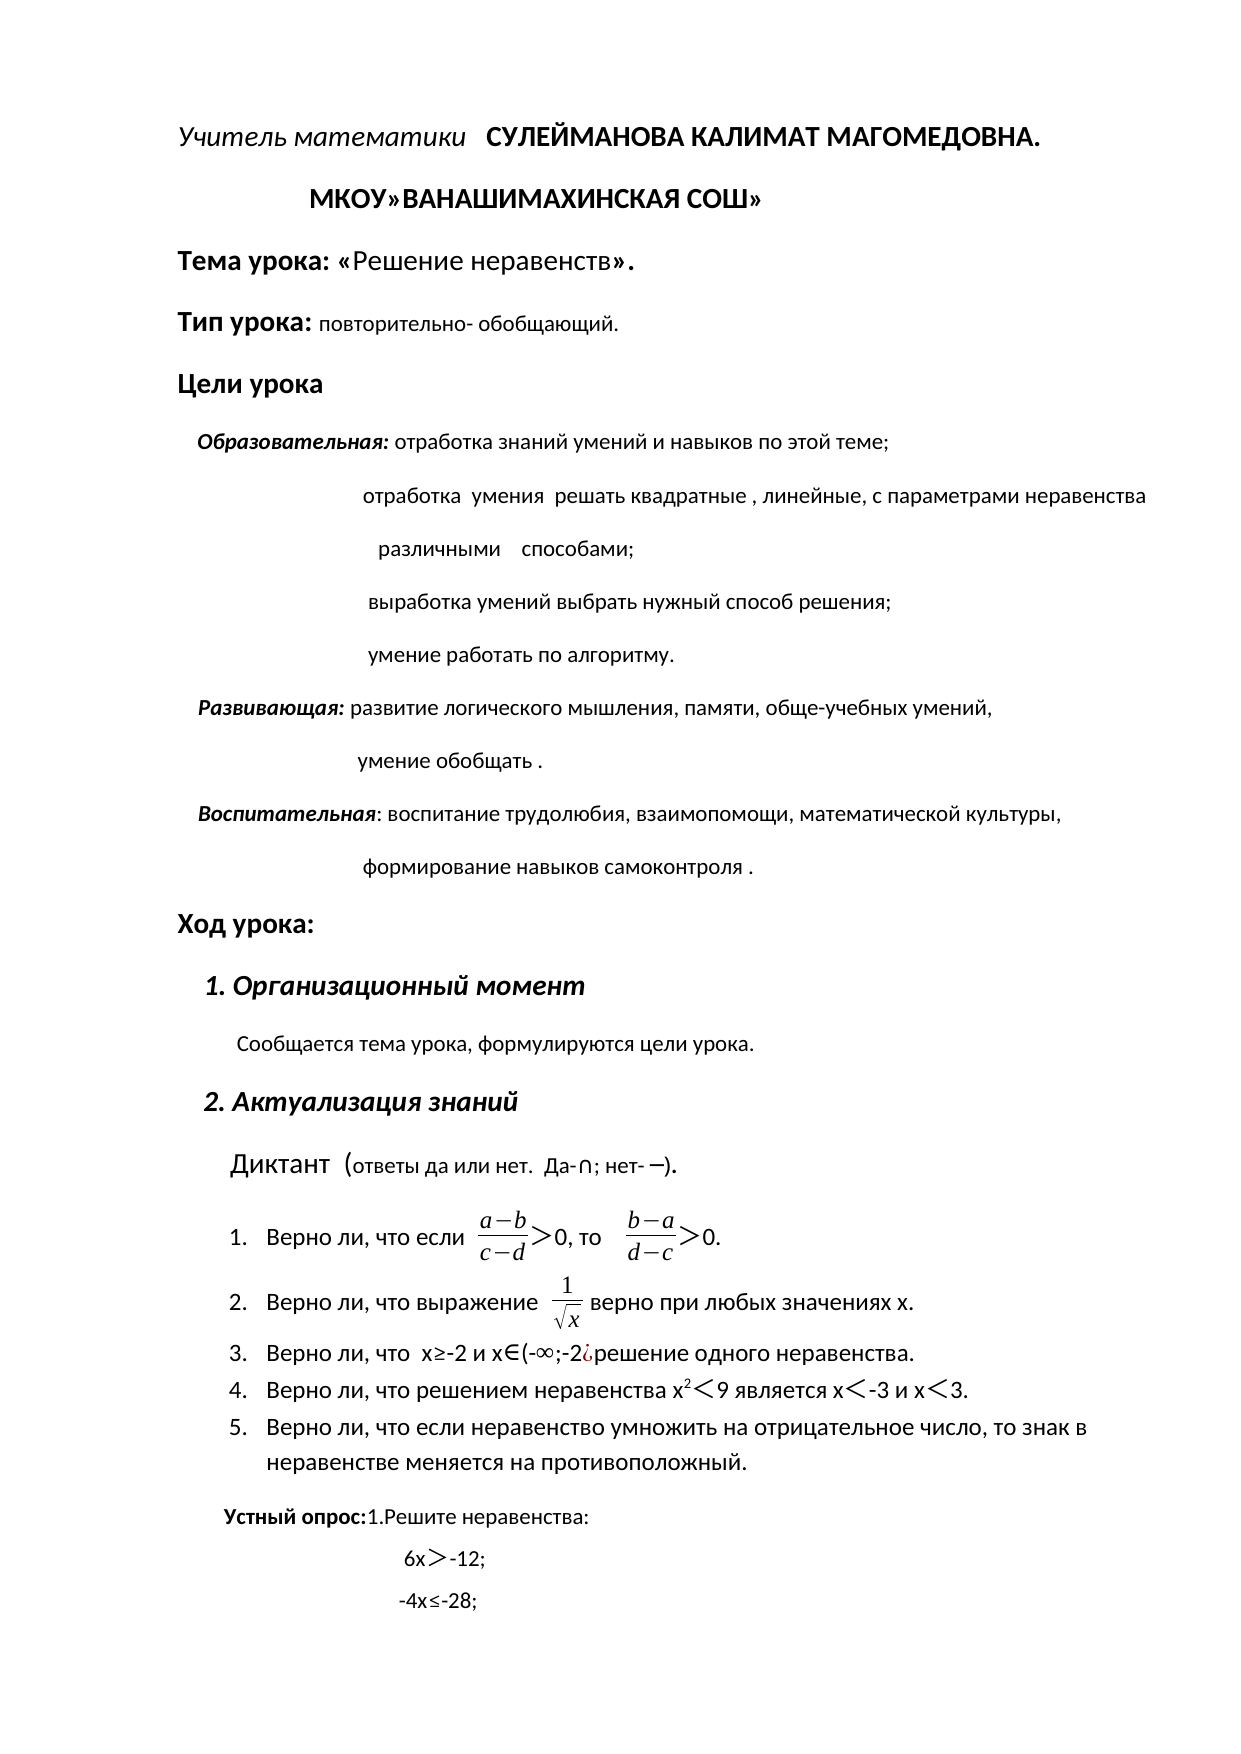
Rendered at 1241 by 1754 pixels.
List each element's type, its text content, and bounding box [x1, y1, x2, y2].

text формирование навыков самоконтроля . [177, 852, 1190, 880]
text умение работать по алгоритму. [177, 640, 1190, 668]
list Верно ли, что выражение верно при любых значениях х. [229, 1271, 1190, 1332]
text Сообщается тема урока, формулируются цели урока. [177, 1029, 1190, 1057]
text отработка умения решать квадратные , линейные, с параметрами неравенства [177, 481, 1190, 509]
text Устный опрос:1.Решите неравенства: [177, 1502, 1189, 1530]
text 1. Организационный момент [177, 967, 1190, 1003]
text Ход урока: [177, 905, 1190, 941]
text Тема урока: «Решение неравенств». [177, 242, 1152, 277]
text 2. Актуализация знаний [177, 1083, 1190, 1119]
text Учитель математики СУЛЕЙМАНОВА КАЛИМАТ МАГОМЕДОВНА. [177, 118, 1152, 154]
text МКОУ»ВАНАШИМАХИНСКАЯ СОШ» [177, 180, 1152, 216]
list Верно ли, что решением неравенства х2＜9 является х＜-3 и х＜3. [229, 1372, 1190, 1406]
text Образовательная: отработка знаний умений и навыков по этой теме; [177, 427, 1190, 455]
text Цели урока [177, 365, 1152, 401]
list Верно ли, что если неравенство умножить на отрицательное число, то знак в неравенстве меняется на противоположный. [229, 1411, 1190, 1477]
text 6х＞-12; [177, 1542, 1189, 1574]
text выработка умений выбрать нужный способ решения; [177, 587, 1190, 615]
text различными способами; [177, 534, 1190, 562]
text Тип урока: повторительно- обобщающий. [177, 303, 1152, 339]
text Диктант (ответы да или нет. Да-∩; нет- ─). [177, 1145, 1190, 1180]
text -4х≤-28; [177, 1586, 1189, 1614]
text Развивающая: развитие логического мышления, памяти, обще-учебных умений, [177, 693, 1190, 721]
text умение обобщать . [177, 746, 1190, 774]
list Верно ли, что если ＞0, то ＞0. [229, 1207, 1190, 1266]
list Верно ли, что х≥-2 и х(-;-2решение одного неравенства. [229, 1337, 1190, 1367]
text Воспитательная: воспитание трудолюбия, взаимопомощи, математической культуры, [177, 799, 1190, 827]
